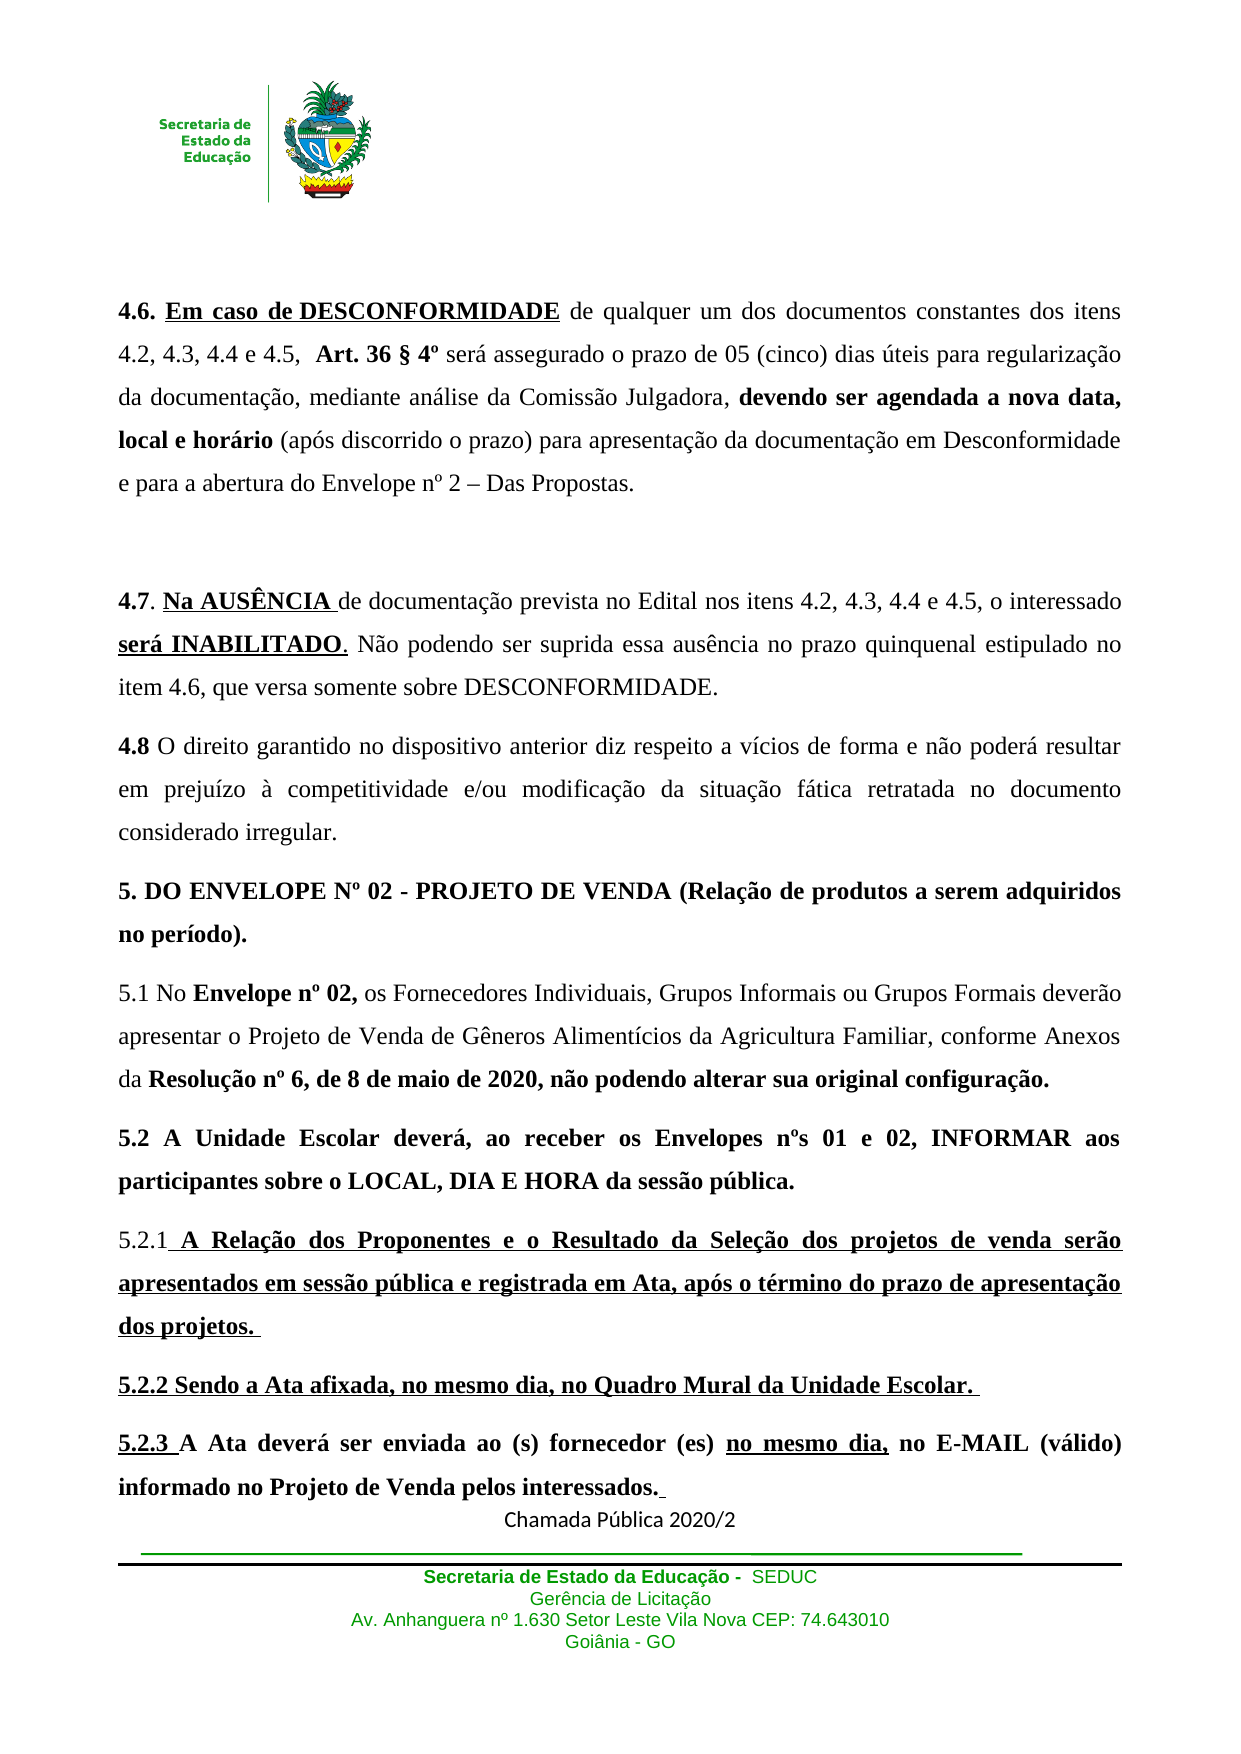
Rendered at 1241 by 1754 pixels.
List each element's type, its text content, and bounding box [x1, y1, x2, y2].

text 5.2.2 Sendo a Ata afixada, no mesmo dia, no Quadro Mural da Unidade Escolar. [118, 1370, 1122, 1398]
text 5. DO ENVELOPE Nº 02 - PROJETO DE VENDA (Relação de produtos a serem adquiridos no período). [118, 876, 1122, 948]
text 5.2.1 A Relação dos Proponentes e o Resultado da Seleção dos projetos de venda serão apresentados em sessão pública e registrada em Ata, após o término do prazo de apresentação dos projetos. [118, 1294, 1122, 1340]
text 4.7. Na AUSÊNCIA de documentação prevista no Edital nos itens 4.2, 4.3, 4.4 e 4.5, o interessado será INABILITADO. Não podendo ser suprida essa ausência no prazo quinquenal estipulado no item 4.6, que versa somente sobre DESCONFORMIDADE. [118, 586, 1122, 701]
text 5.2.1 A Relação dos Proponentes e o Resultado da Seleção dos projetos de venda serão apresentados em sessão pública e registrada em Ata, após o término do prazo de apresentação dos projetos. [118, 1225, 1122, 1293]
text 4.6. Em caso de DESCONFORMIDADE de qualquer um dos documentos constantes dos itens 4.2, 4.3, 4.4 e 4.5, Art. 36 § 4º será assegurado o prazo de 05 (cinco) dias úteis para regularização da documentação, mediante análise da Comissão Julgadora, devendo ser agendada a nova data, local e horário (após discorrido o prazo) para apresentação da documentação em Desconformidade e para a abertura do Envelope nº 2 – Das Propostas. [118, 296, 1122, 497]
text 5.1 No Envelope nº 02, os Fornecedores Individuais, Grupos Informais ou Grupos Formais deverão apresentar o Projeto de Venda de Gêneros Alimentícios da Agricultura Familiar, conforme Anexos da Resolução nº 6, de 8 de maio de 2020, não podendo alterar sua original configuração. [118, 978, 1122, 1093]
text 5.2.3 A Ata deverá ser enviada ao (s) fornecedor (es) no mesmo dia, no E-MAIL (válido) informado no Projeto de Venda pelos interessados. [118, 1428, 1122, 1500]
text 4.8 O direito garantido no dispositivo anterior diz respeito a vícios de forma e não poderá resultar em prejuízo à competitividade e/ou modificação da situação fática retratada no documento considerado irregular. [118, 731, 1122, 846]
text 5.2 A Unidade Escolar deverá, ao receber os Envelopes nºs 01 e 02, INFORMAR aos participantes sobre o LOCAL, DIA E HORA da sessão pública. [118, 1123, 1122, 1195]
picture [118, 73, 412, 210]
